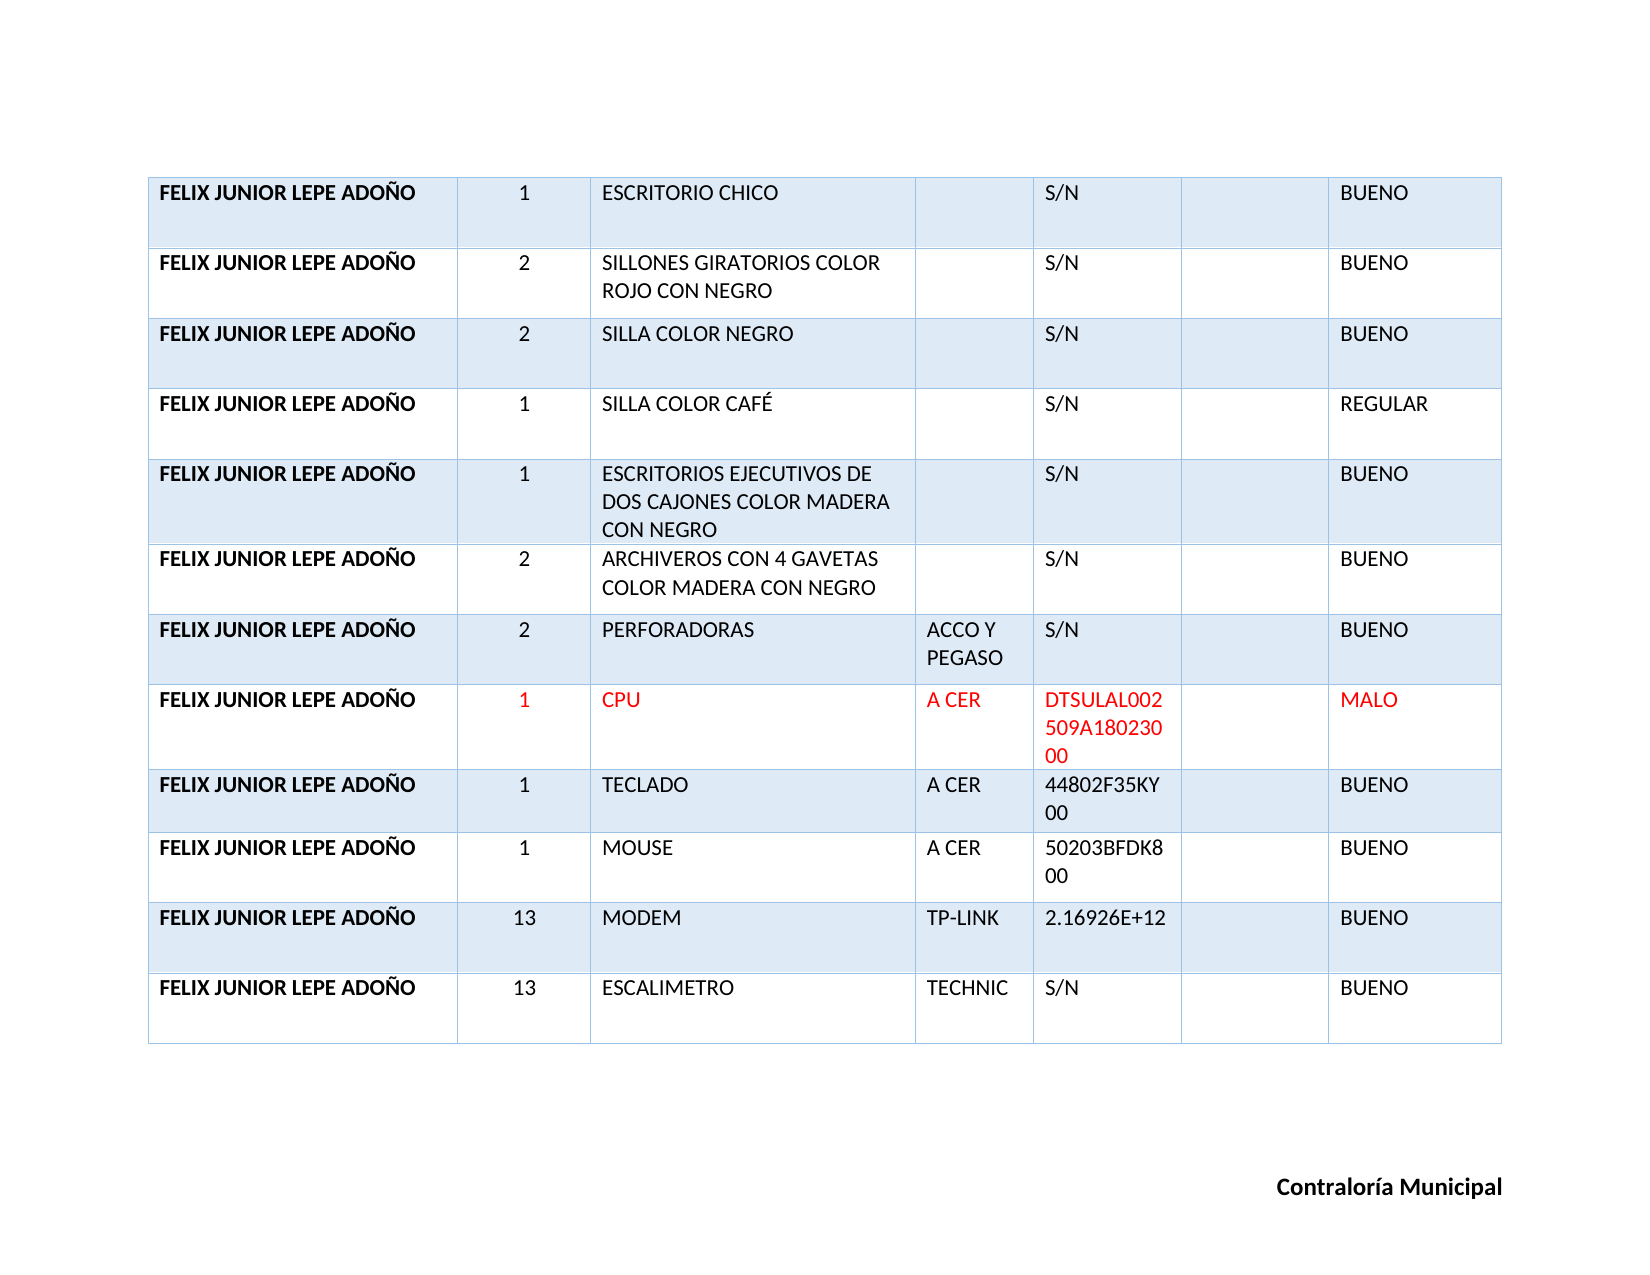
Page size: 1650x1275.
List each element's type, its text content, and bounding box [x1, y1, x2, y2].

table_cell S/N [1034, 615, 1181, 684]
table_cell S/N [1034, 545, 1181, 614]
table_cell ESCRITORIO CHICO [591, 178, 915, 247]
table_cell [1182, 615, 1328, 684]
table_cell PERFORADORAS [591, 615, 915, 684]
table_cell BUENO [1329, 833, 1501, 902]
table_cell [149, 178, 457, 247]
table_cell [1182, 685, 1328, 769]
table_cell [1182, 833, 1328, 902]
table_cell A CER [916, 685, 1033, 769]
table_cell MOUSE [591, 833, 915, 902]
table_cell TECLADO [591, 770, 915, 832]
table_cell ESCRITORIOS EJECUTIVOS DE DOS CAJONES COLOR MADERA CON NEGRO [591, 460, 915, 543]
table_cell MODEM [591, 903, 915, 972]
table_cell BUENO [1329, 460, 1501, 543]
table_cell CPU [591, 685, 915, 769]
table_cell 13 [458, 974, 590, 1043]
table_cell SILLONES GIRATORIOS COLOR ROJO CON NEGRO [591, 249, 915, 318]
table_cell MALO [1329, 685, 1501, 769]
table_cell [916, 389, 1033, 458]
table_cell BUENO [1329, 770, 1501, 832]
table_cell BUENO [1329, 615, 1501, 684]
table_cell S/N [1034, 460, 1181, 543]
table_cell 1 [458, 833, 590, 902]
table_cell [149, 974, 457, 1043]
table_cell FELIX JUNIOR LEPE ADOÑO [149, 685, 457, 769]
table_cell [1182, 178, 1328, 247]
table_cell BUENO [1329, 319, 1501, 388]
table_cell FELIX JUNIOR LEPE ADOÑO [149, 460, 457, 543]
table_cell [916, 319, 1033, 388]
table_cell [1182, 974, 1328, 1043]
table_cell FELIX JUNIOR LEPE ADOÑO [149, 615, 457, 684]
table_cell 1 [458, 770, 590, 832]
table_cell ARCHIVEROS CON 4 GAVETAS COLOR MADERA CON NEGRO [591, 545, 915, 614]
table_cell S/N [1034, 319, 1181, 388]
table_cell 1 [458, 389, 590, 458]
table_cell BUENO [1329, 178, 1501, 247]
table_cell A CER [916, 770, 1033, 832]
table_cell SILLA COLOR NEGRO [591, 319, 915, 388]
table_cell ESCALIMETRO [591, 974, 915, 1043]
table_cell SILLA COLOR CAFÉ [591, 389, 915, 458]
table_cell FELIX JUNIOR LEPE ADOÑO [149, 319, 457, 388]
table_cell 2.16926E+12 [1034, 903, 1181, 972]
table_cell 44802F35KY00 [1034, 770, 1181, 832]
table_cell BUENO [1329, 974, 1501, 1043]
table_cell TP-LINK [916, 903, 1033, 972]
table_cell ACCO Y PEGASO [916, 615, 1033, 684]
table_cell S/N [1034, 178, 1181, 247]
table_cell [916, 460, 1033, 543]
table_cell [1182, 389, 1328, 458]
table_cell 2 [458, 545, 590, 614]
table_cell [916, 178, 1033, 247]
table_cell [1182, 249, 1328, 318]
table_cell BUENO [1329, 903, 1501, 972]
table_cell FELIX JUNIOR LEPE ADOÑO [149, 389, 457, 458]
table_cell FELIX JUNIOR LEPE ADOÑO [149, 249, 457, 318]
table_cell S/N [1034, 249, 1181, 318]
table_cell BUENO [1329, 249, 1501, 318]
table_cell 2 [458, 319, 590, 388]
table_cell S/N [1034, 389, 1181, 458]
table_cell A CER [916, 833, 1033, 902]
table_cell [1182, 319, 1328, 388]
table_cell FELIX JUNIOR LEPE ADOÑO [149, 770, 457, 832]
table_cell [916, 545, 1033, 614]
table_cell 13 [458, 903, 590, 972]
table_cell BUENO [1329, 545, 1501, 614]
table_cell 1 [458, 178, 590, 247]
table_cell FELIX JUNIOR LEPE ADOÑO [149, 903, 457, 972]
table_cell TECHNIC [916, 974, 1033, 1043]
table_cell S/N [1034, 974, 1181, 1043]
table_cell FELIX JUNIOR LEPE ADOÑO [149, 833, 457, 902]
table_cell 50203BFDK800 [1034, 833, 1181, 902]
table_cell [1182, 903, 1328, 972]
table_cell [916, 249, 1033, 318]
table_cell REGULAR [1329, 389, 1501, 458]
table_cell [1182, 460, 1328, 543]
table_cell 1 [458, 460, 590, 543]
table_cell FELIX JUNIOR LEPE ADOÑO [149, 545, 457, 614]
table_cell 2 [458, 249, 590, 318]
table_cell 1 [458, 685, 590, 769]
table_cell DTSULAL002509A18023000 [1034, 685, 1181, 769]
table_cell [1182, 545, 1328, 614]
table_cell [1182, 770, 1328, 832]
table_cell 2 [458, 615, 590, 684]
